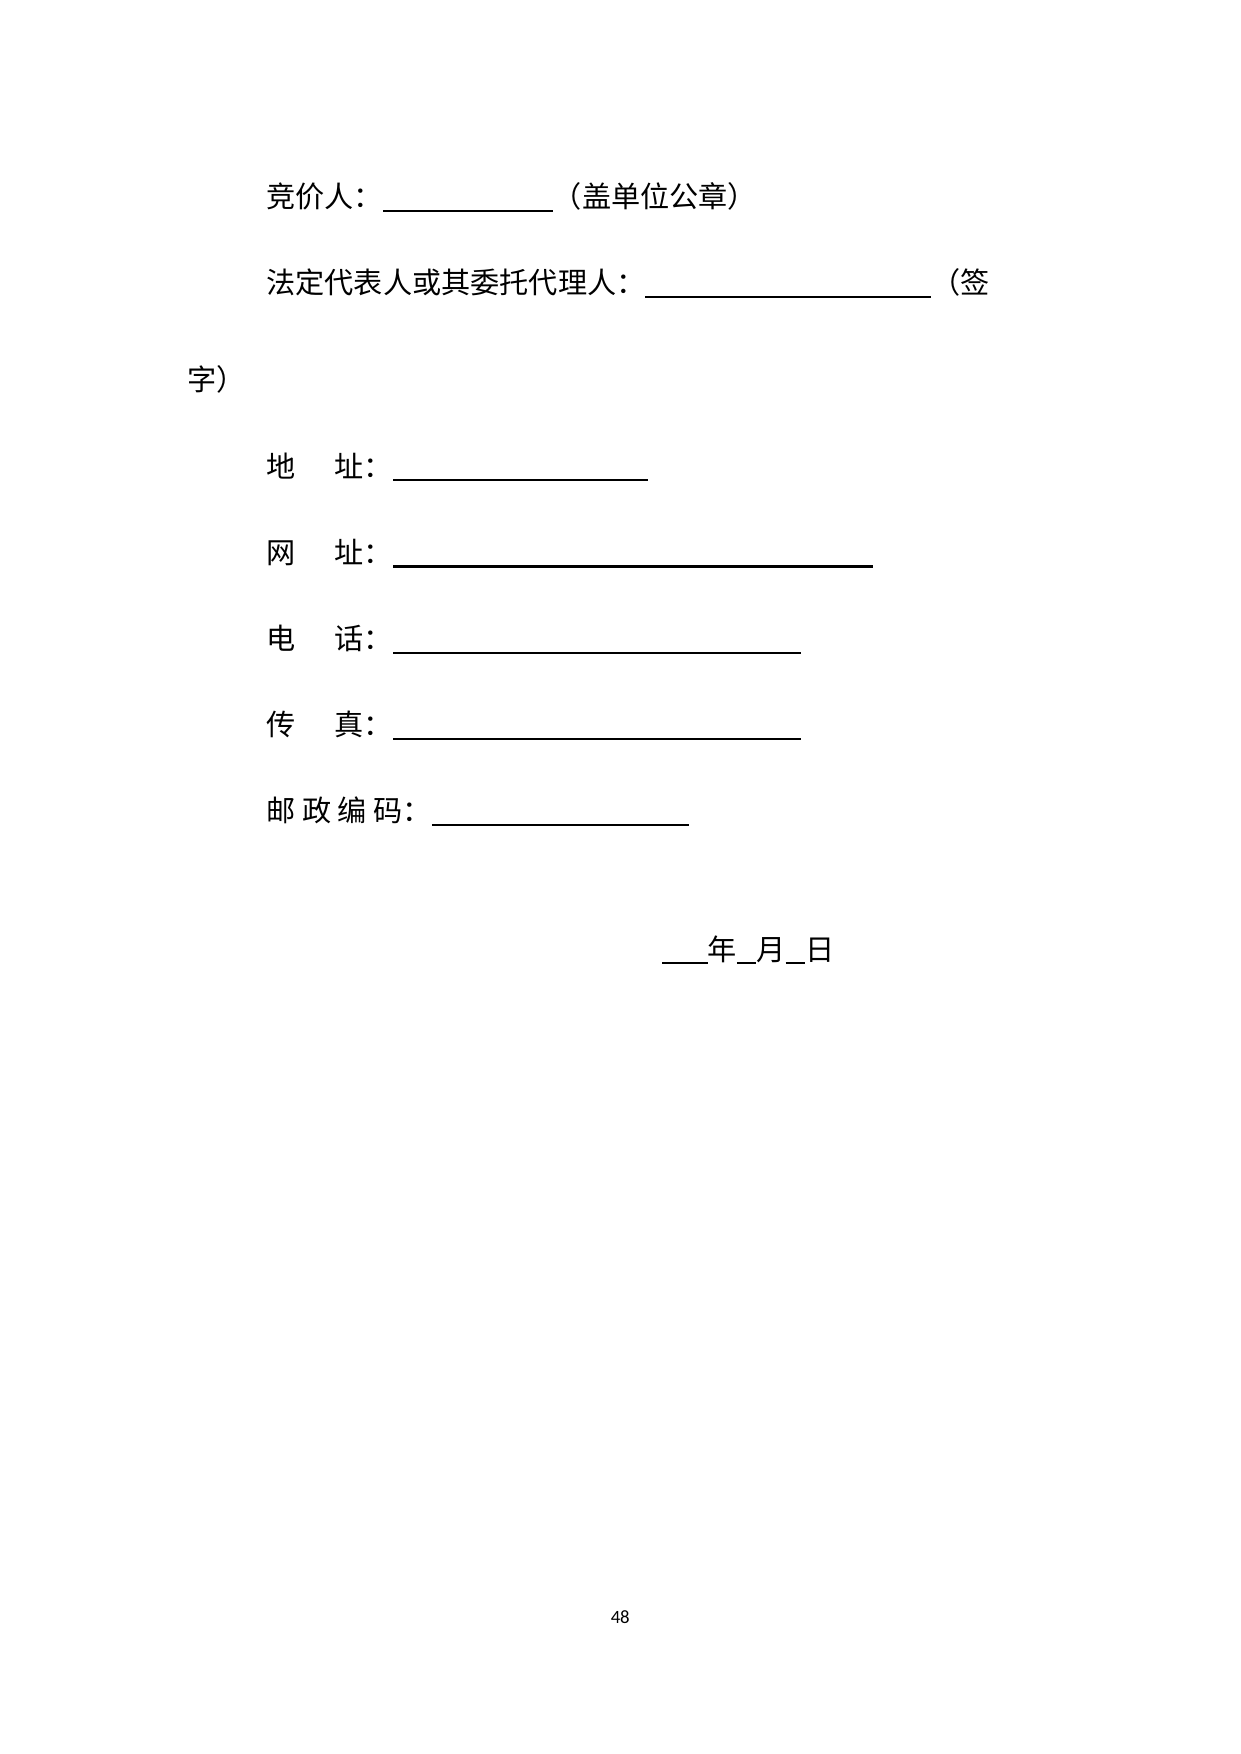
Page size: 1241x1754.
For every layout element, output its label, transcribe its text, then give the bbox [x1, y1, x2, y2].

text 竞价人： （盖单位公章） [187, 162, 1031, 227]
text 网 址： [187, 518, 1031, 583]
text 传 真： [187, 690, 1031, 755]
text 电 话： [187, 604, 1031, 669]
text 法定代表人或其委托代理人： （签字） [187, 248, 1031, 411]
text 地 址： [187, 432, 1031, 497]
text 年 月 日 [312, 915, 1055, 980]
text 邮 政 编 码： [187, 776, 1031, 841]
